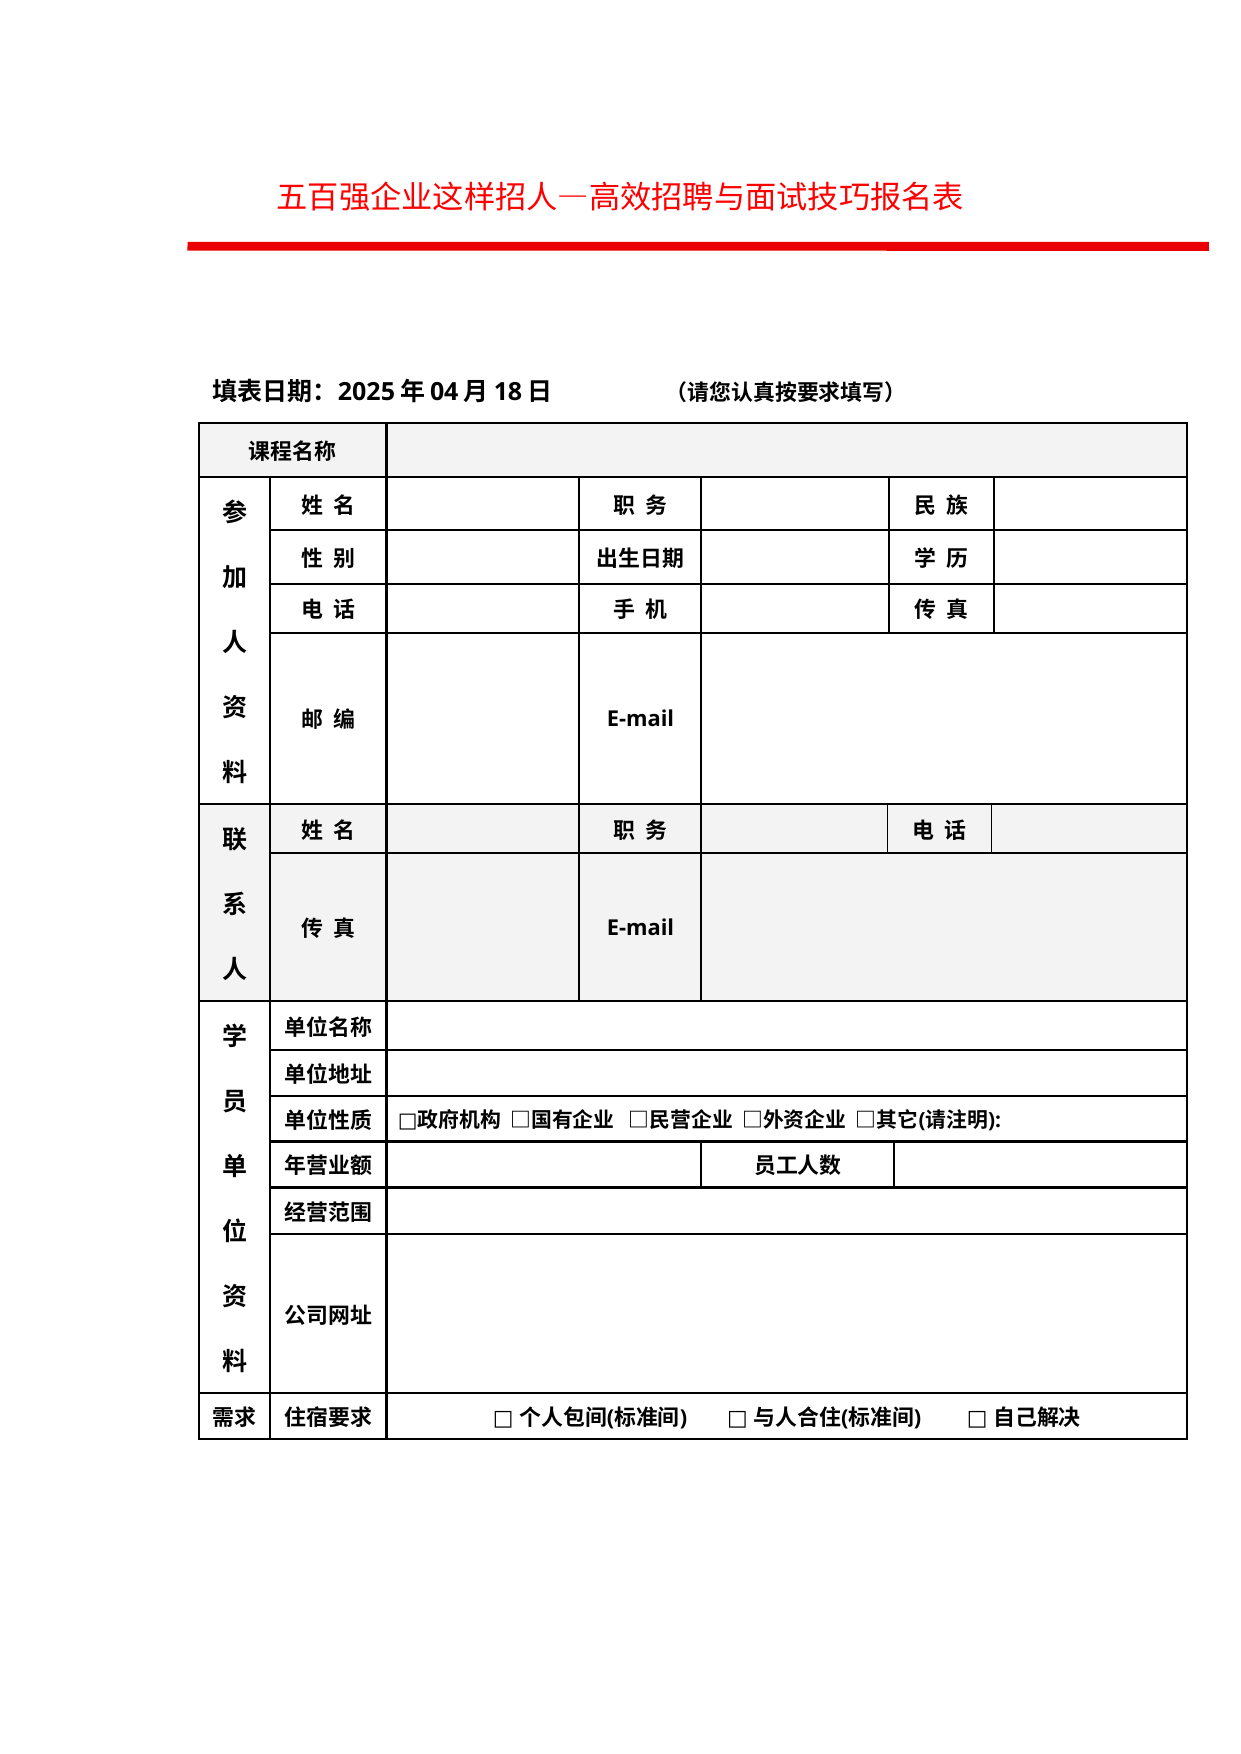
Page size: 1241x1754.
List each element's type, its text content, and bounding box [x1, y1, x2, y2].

table_cell 出生日期 [580, 531, 700, 582]
table_cell 职 务 [580, 805, 700, 852]
table_cell [388, 805, 578, 852]
table_cell [995, 585, 1186, 632]
table_cell 电 话 [271, 585, 385, 632]
table_cell 姓 名 [271, 478, 385, 529]
table_cell [992, 805, 1186, 852]
table_cell [995, 478, 1186, 529]
table_cell 手 机 [580, 585, 700, 632]
table_header 课程名称 [200, 424, 385, 476]
table_cell [388, 634, 578, 803]
table_cell 参加人资料 [200, 478, 269, 803]
table_cell 公司网址 [271, 1235, 385, 1392]
table_cell 传 真 [271, 854, 385, 1000]
table_cell 学 历 [890, 531, 993, 582]
table_cell □ 个人包间(标准间) □ 与人合住(标准间) □ 自己解决 [388, 1394, 1186, 1438]
table_cell [388, 585, 578, 632]
table_cell 需求 [200, 1394, 269, 1438]
table_cell 单位名称 [271, 1002, 385, 1049]
table_cell 年营业额 [271, 1143, 385, 1186]
table_cell [702, 805, 887, 852]
table_cell [388, 1002, 1186, 1049]
table_cell 职 务 [580, 478, 700, 529]
table_cell [388, 1189, 1186, 1233]
table_cell [388, 531, 578, 582]
table_cell 单位性质 [271, 1097, 385, 1140]
table_cell 民 族 [890, 478, 993, 529]
table_cell [702, 478, 888, 529]
table_cell [388, 1051, 1186, 1095]
table_cell 性 别 [271, 531, 385, 582]
table_cell 员工人数 [702, 1143, 893, 1186]
table_cell E-mail [580, 634, 700, 803]
text 填表日期：2025年04月18日 （请您认真按要求填写） [187, 357, 1053, 422]
table_cell [895, 1143, 1186, 1186]
table_cell [702, 634, 1186, 803]
table_cell [702, 531, 888, 582]
table_cell 联 系 人 [200, 805, 269, 1000]
table_cell E-mail [580, 854, 700, 1000]
text 五百强企业这样招人—高效招聘与面试技巧报名表 [187, 162, 1053, 227]
table_cell [702, 585, 888, 632]
table_cell 邮 编 [271, 634, 385, 803]
table_cell 经营范围 [271, 1189, 385, 1233]
table_cell 住宿要求 [271, 1394, 385, 1438]
table_cell [388, 478, 578, 529]
table_cell 姓 名 [271, 805, 385, 852]
table_cell [388, 1235, 1186, 1392]
table_cell □政府机构 □国有企业 □民营企业 □外资企业 □其它(请注明): [388, 1097, 1186, 1140]
table_cell [388, 1143, 700, 1186]
table_cell 学 员 单 位 资 料 [200, 1002, 269, 1392]
table_header [388, 424, 1186, 476]
table_cell [388, 854, 578, 1000]
table_cell 单位地址 [271, 1051, 385, 1095]
table_cell 传 真 [890, 585, 993, 632]
table_cell 电 话 [888, 805, 991, 852]
table_cell [702, 854, 1186, 1000]
table_cell [995, 531, 1186, 582]
